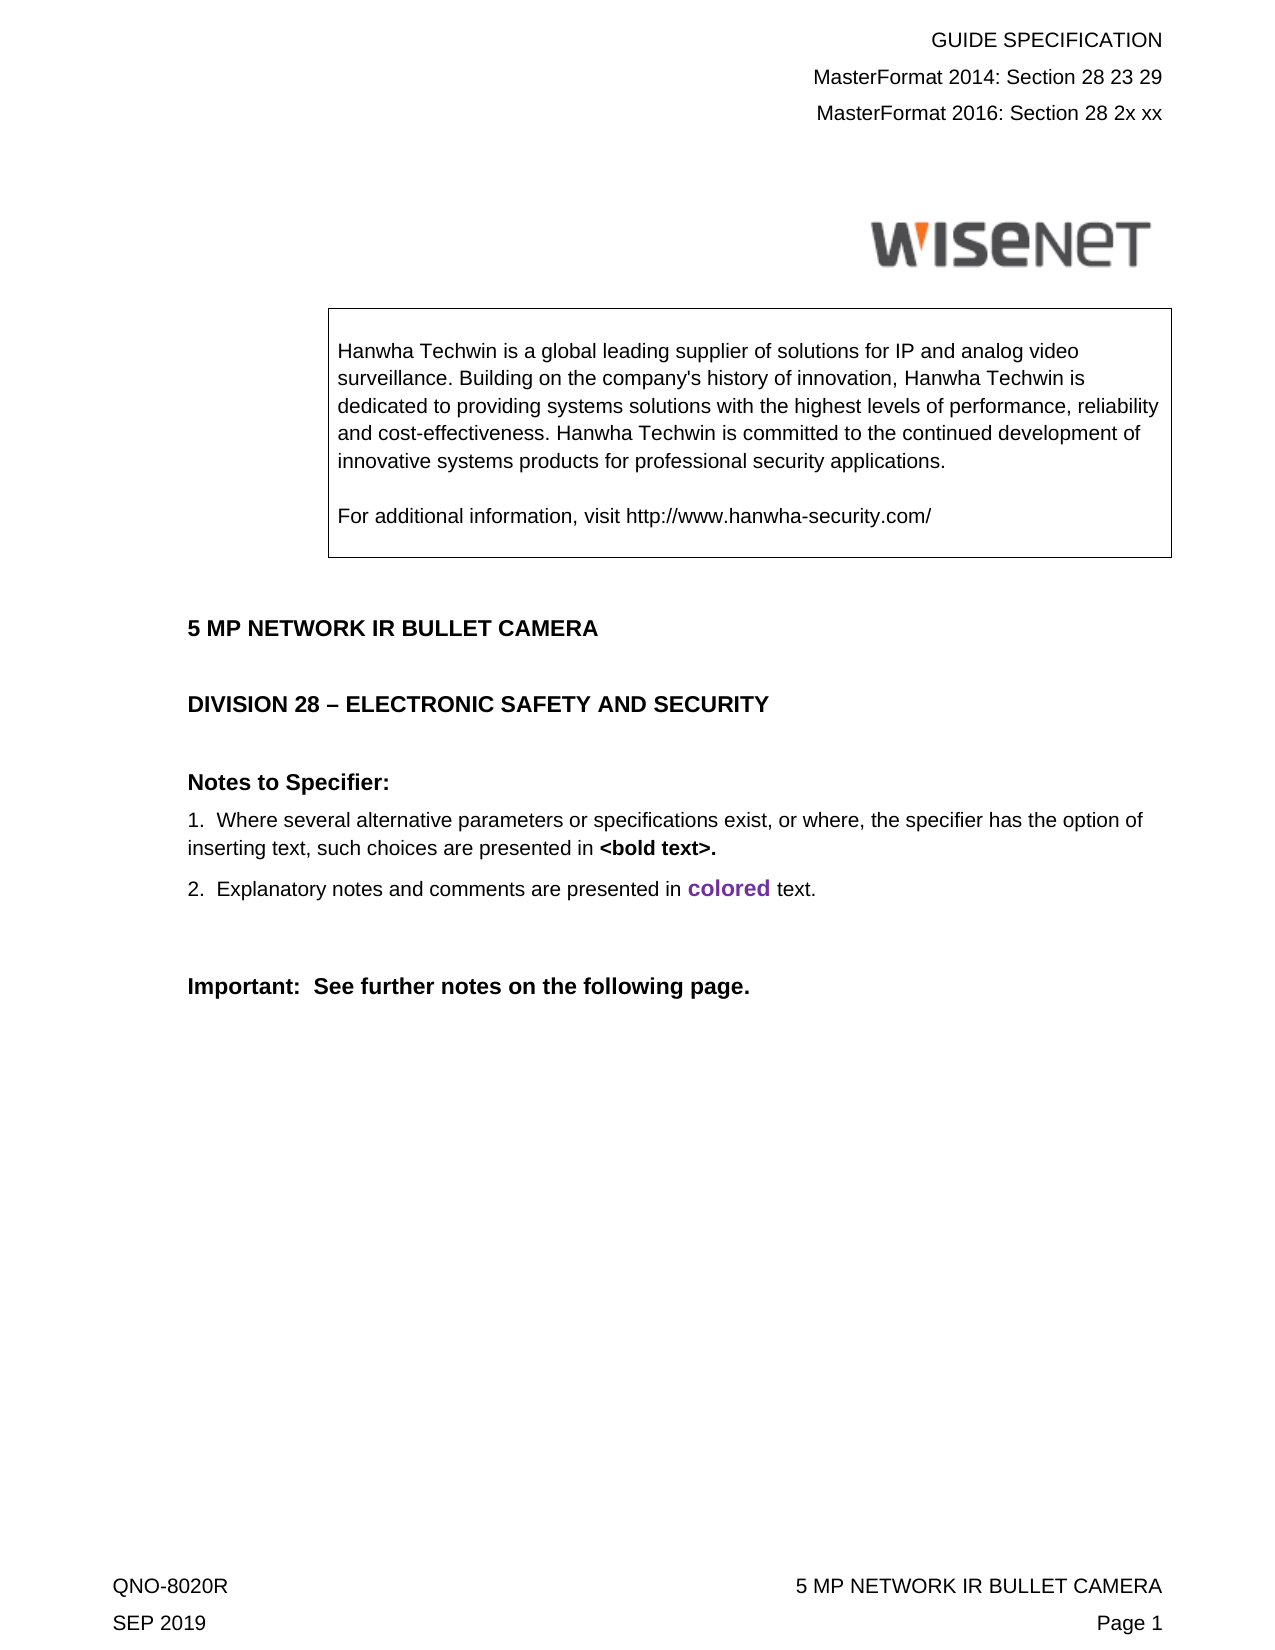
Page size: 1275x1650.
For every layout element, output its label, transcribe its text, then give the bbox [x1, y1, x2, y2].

text Important: See further notes on the following page. [187, 973, 1162, 1000]
text Hanwha Techwin is a global leading supplier of solutions for IP and analog video surveillance. Building on the company's history of innovation, Hanwha Techwin is dedicated to providing systems solutions with the highest levels of performance, reliability and cost-effectiveness. Hanwha Techwin is committed to the continued development of innovative systems products for professional security applications. [329, 336, 1171, 473]
text Notes to Specifier: [112, 769, 1162, 795]
text 2. Explanatory notes and comments are presented in colored text. [187, 875, 1162, 902]
text DIVISION 28 – ELECTRONIC SAFETY AND SECURITY [112, 691, 1162, 718]
text For additional information, visit http://www.hanwha-security.com/ [329, 501, 1171, 528]
text 1. Where several alternative parameters or specifications exist, or where, the specifier has the option of inserting text, such choices are presented in <bold text>. [187, 808, 1162, 859]
text 5 MP NETWORK IR BULLET CAMERA [112, 614, 1162, 641]
picture [862, 206, 1163, 283]
